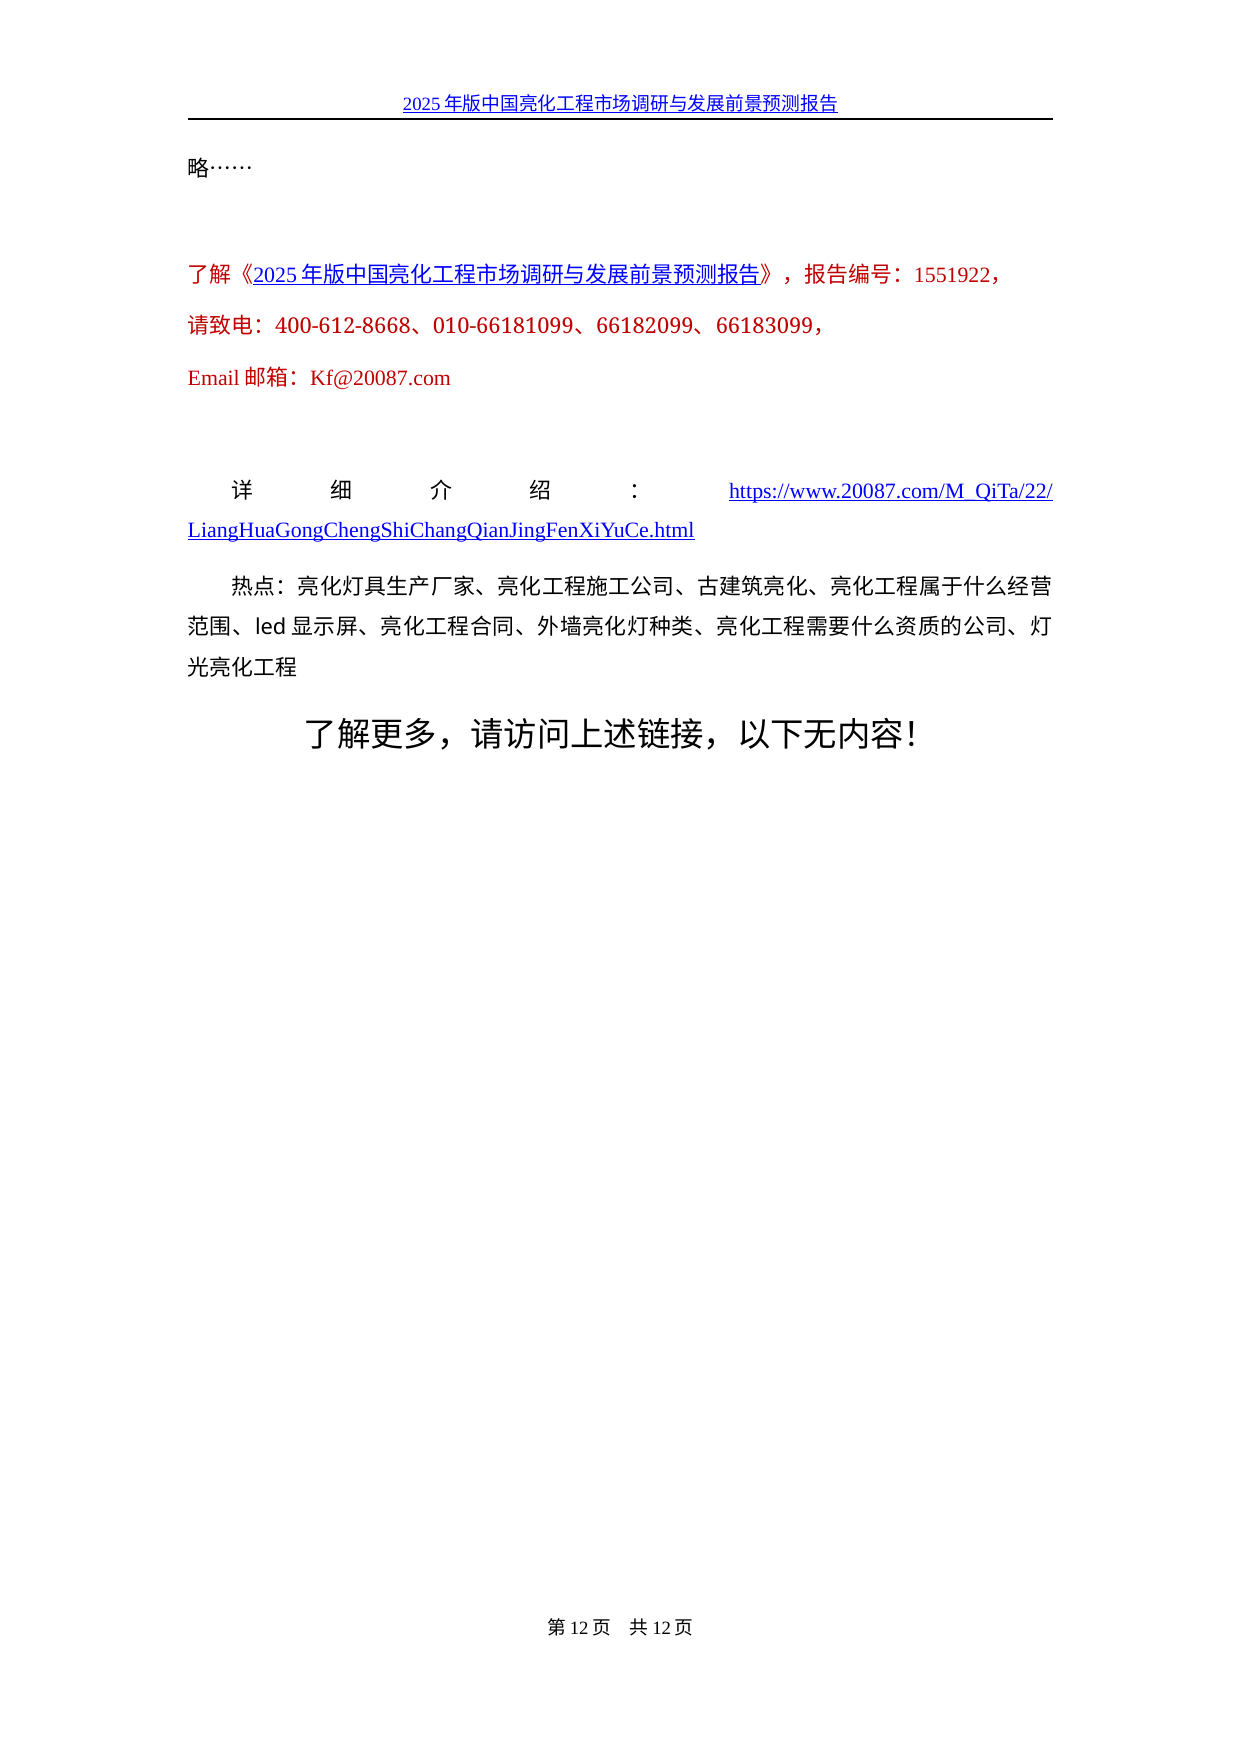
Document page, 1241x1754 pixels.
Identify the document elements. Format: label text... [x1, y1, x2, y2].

text Email邮箱：Kf@20087.com [187, 360, 1053, 392]
title 了解更多，请访问上述链接，以下无内容！ [187, 699, 1053, 764]
text 热点：亮化灯具生产厂家、亮化工程施工公司、古建筑亮化、亮化工程属于什么经营范围、led显示屏、亮化工程合同、外墙亮化灯种类、亮化工程需要什么资质的公司、灯光亮化工程 [187, 568, 1053, 682]
text 了解《2025年版中国亮化工程市场调研与发展前景预测报告》，报告编号：1551922， [187, 257, 1053, 289]
text 详细介绍：https://www.20087.com/M_QiTa/22/LiangHuaGongChengShiChangQianJingFenXiYuCe.html [187, 473, 1053, 546]
text 请致电：400-612-8668、010-66181099、66182099、66183099， [187, 308, 1053, 341]
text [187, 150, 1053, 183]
